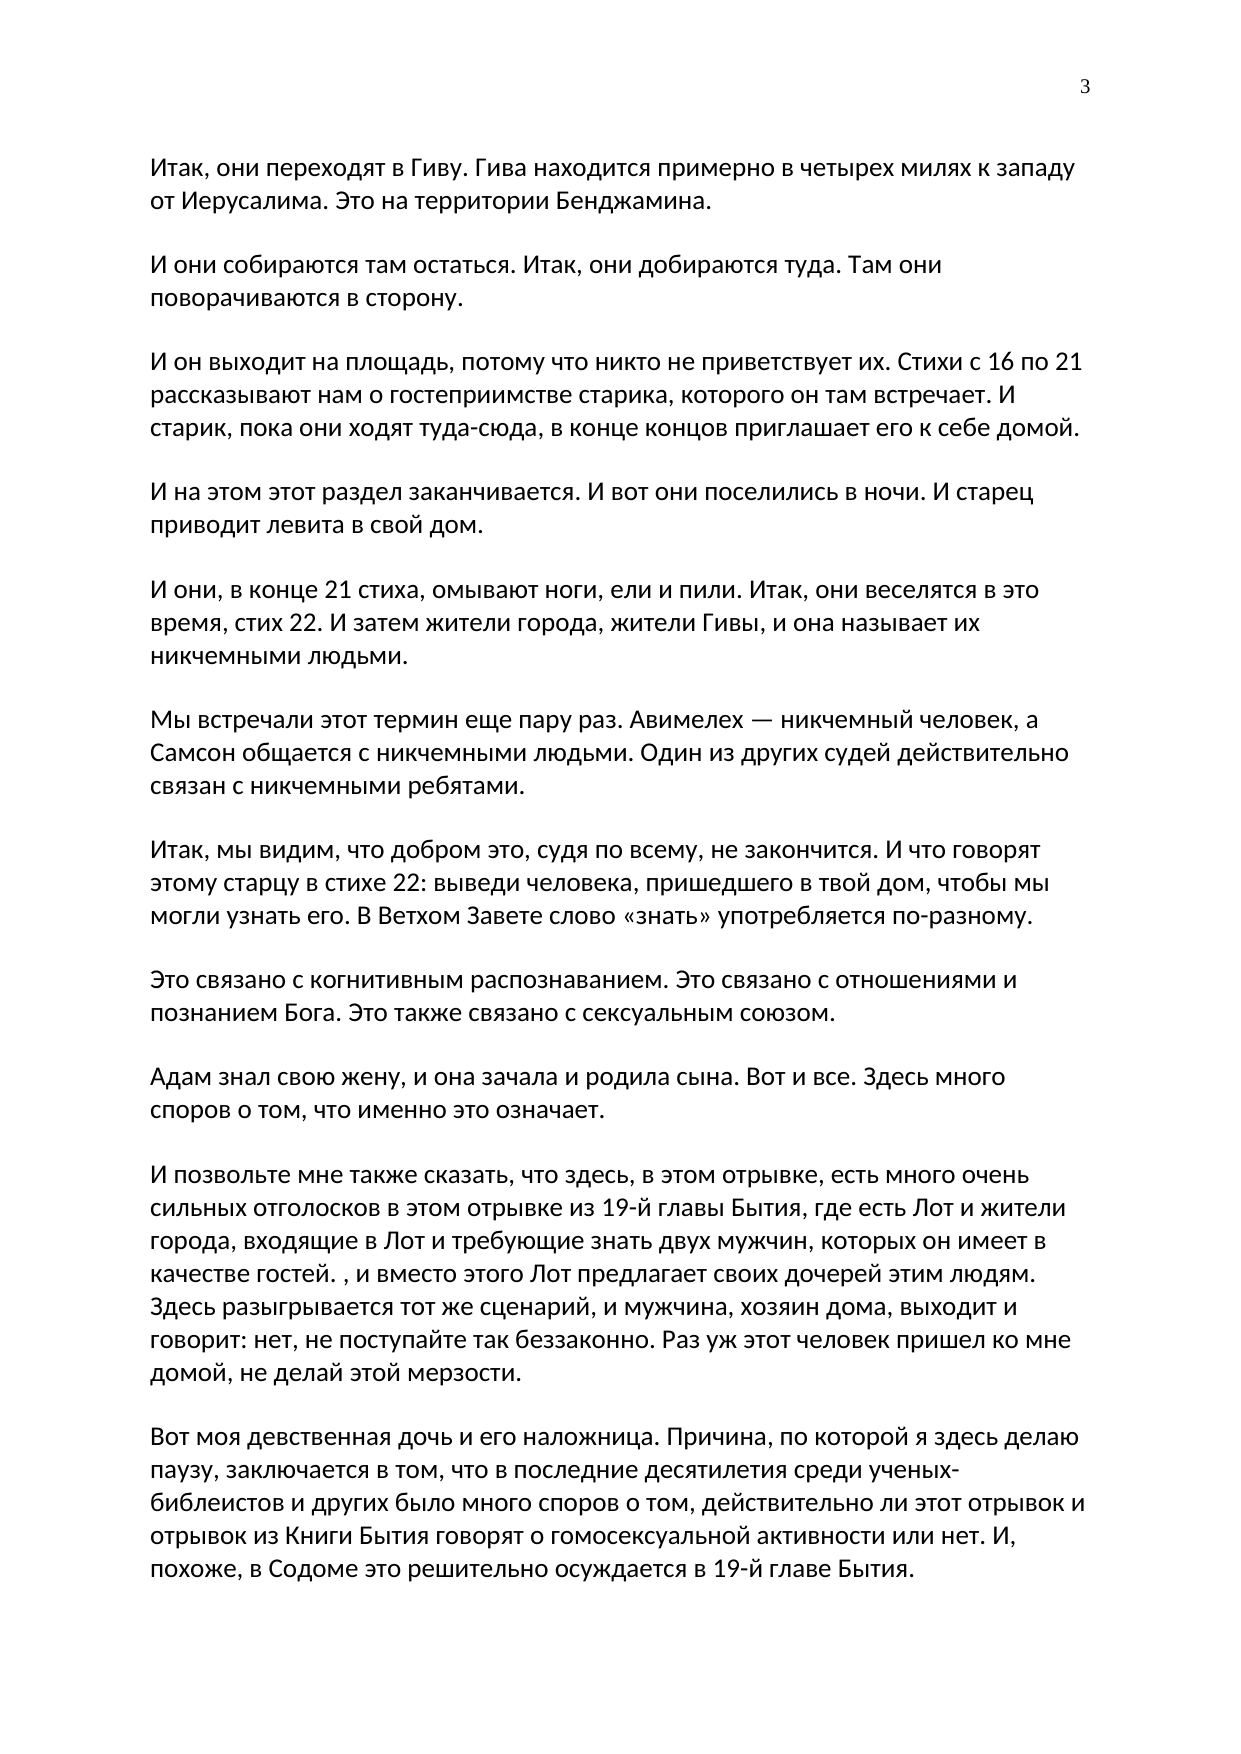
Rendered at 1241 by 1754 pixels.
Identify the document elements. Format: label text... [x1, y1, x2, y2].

text И на этом этот раздел заканчивается. И вот они поселились в ночи. И старец приводит левита в свой дом. [150, 474, 1090, 541]
text Адам знал свою жену, и она зачала и родила сына. Вот и все. Здесь много споров о том, что именно это означает. [150, 1059, 1090, 1126]
text И он выходит на площадь, потому что никто не приветствует их. Стихи с 16 по 21 рассказывают нам о гостеприимстве старика, которого он там встречает. И старик, пока они ходят туда-сюда, в конце концов приглашает его к себе домой. [150, 344, 1090, 443]
text Мы встречали этот термин еще пару раз. Авимелех — никчемный человек, а Самсон общается с никчемными людьми. Один из других судей действительно связан с никчемными ребятами. [150, 702, 1090, 801]
text Итак, они переходят в Гиву. Гива находится примерно в четырех милях к западу от Иерусалима. Это на территории Бенджамина. [150, 150, 1090, 216]
text Вот моя девственная дочь и его наложница. Причина, по которой я здесь делаю паузу, заключается в том, что в последние десятилетия среди ученых-библеистов и других было много споров о том, действительно ли этот отрывок и отрывок из Книги Бытия говорят о гомосексуальной активности или нет. И, похоже, в Содоме это решительно осуждается в 19-й главе Бытия. [150, 1419, 1090, 1584]
text Итак, мы видим, что добром это, судя по всему, не закончится. И что говорят этому старцу в стихе 22: выведи человека, пришедшего в твой дом, чтобы мы могли узнать его. В Ветхом Завете слово «знать» употребляется по-разному. [150, 832, 1090, 931]
text И они собираются там остаться. Итак, они добираются туда. Там они поворачиваются в сторону. [150, 247, 1090, 313]
text И позвольте мне также сказать, что здесь, в этом отрывке, есть много очень сильных отголосков в этом отрывке из 19-й главы Бытия, где есть Лот и жители города, входящие в Лот и требующие знать двух мужчин, которых он имеет в качестве гостей. , и вместо этого Лот предлагает своих дочерей этим людям. Здесь разыгрывается тот же сценарий, и мужчина, хозяин дома, выходит и говорит: нет, не поступайте так беззаконно. Раз уж этот человек пришел ко мне домой, не делай этой мерзости. [150, 1157, 1090, 1388]
text И они, в конце 21 стиха, омывают ноги, ели и пили. Итак, они веселятся в это время, стих 22. И затем жители города, жители Гивы, и она называет их никчемными людьми. [150, 572, 1090, 671]
text Это связано с когнитивным распознаванием. Это связано с отношениями и познанием Бога. Это также связано с сексуальным союзом. [150, 962, 1090, 1028]
